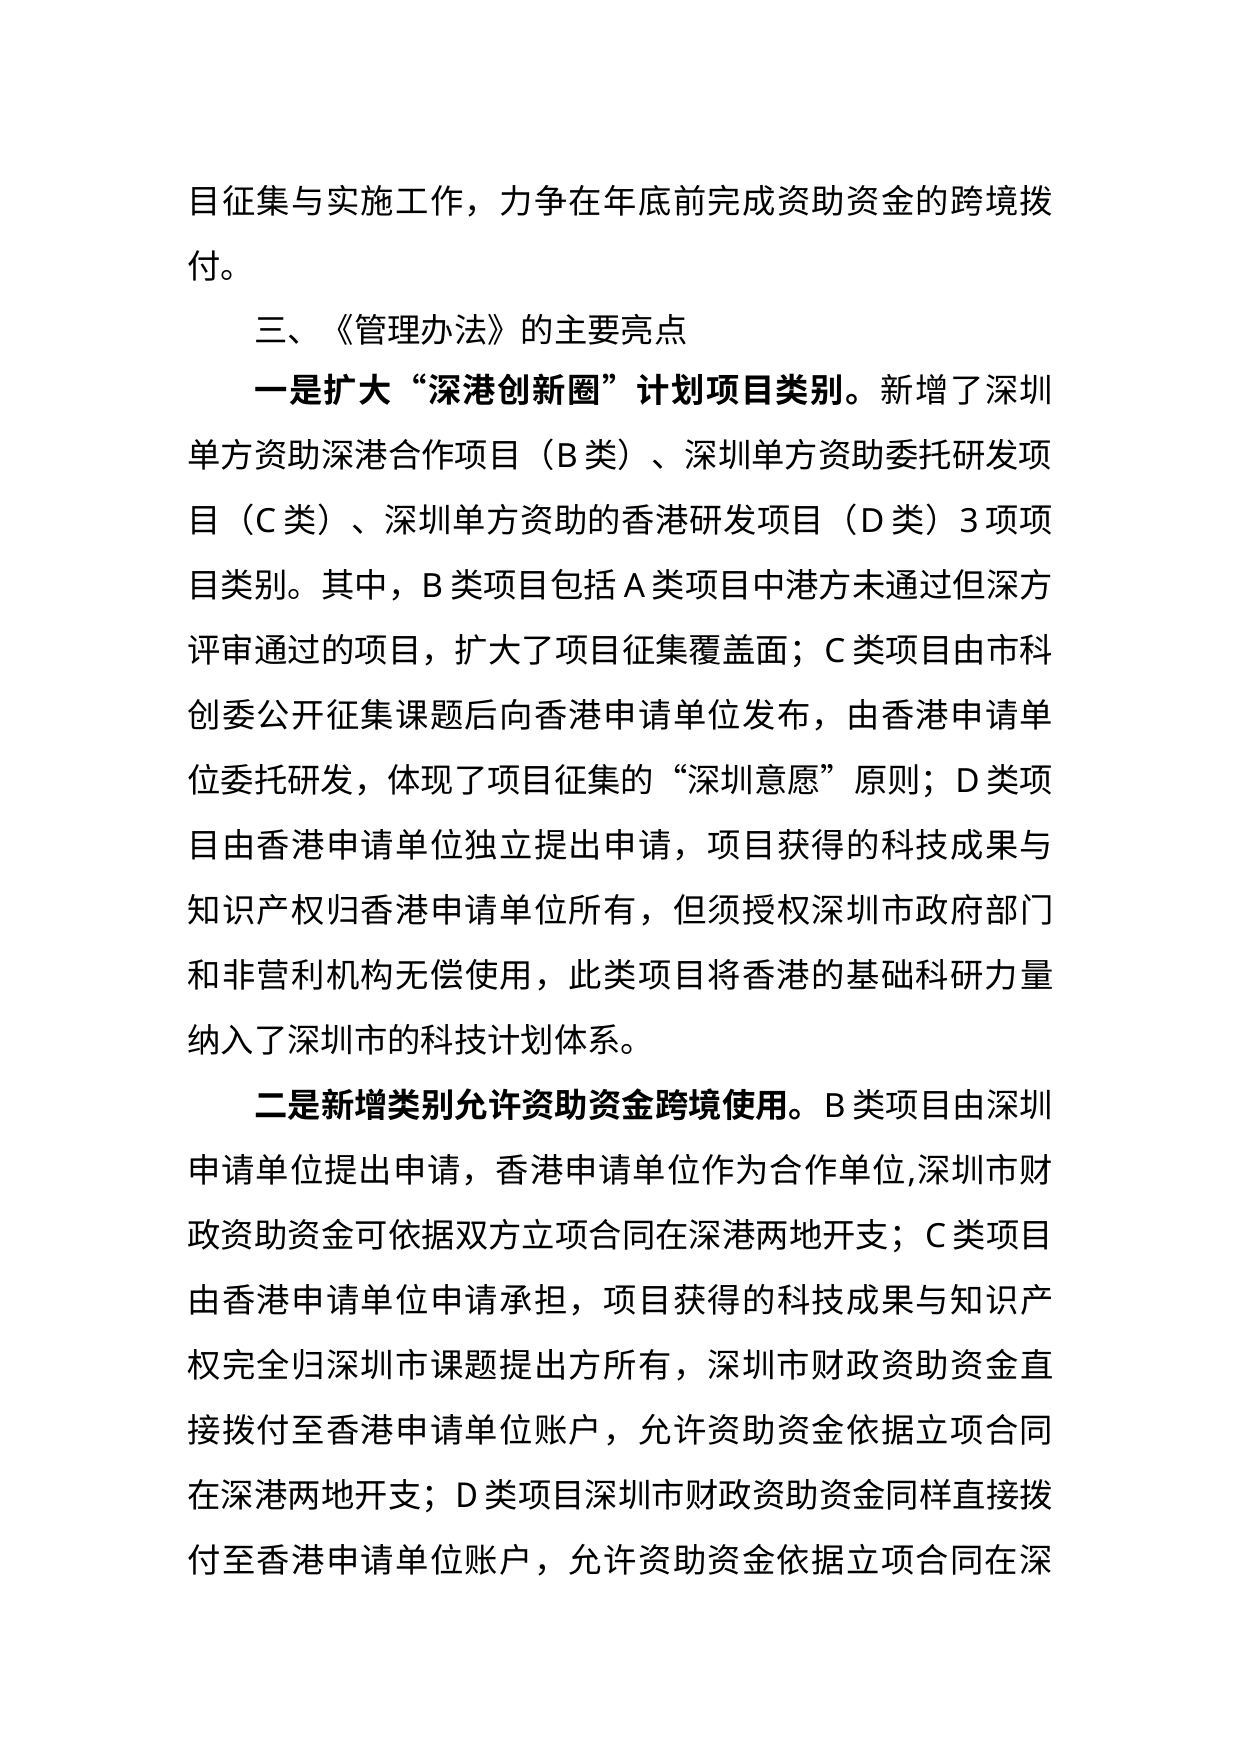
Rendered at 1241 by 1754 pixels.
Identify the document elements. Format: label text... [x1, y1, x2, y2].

text 一是扩大“深港创新圈”计划项目类别。新增了深圳单方资助深港合作项目（B类）、深圳单方资助委托研发项目（C类）、深圳单方资助的香港研发项目（D类）3项项目类别。其中，B类项目包括A类项目中港方未通过但深方评审通过的项目，扩大了项目征集覆盖面；C类项目由市科创委公开征集课题后向香港申请单位发布，由香港申请单位委托研发，体现了项目征集的“深圳意愿”原则；D类项目由香港申请单位独立提出申请，项目获得的科技成果与知识产权归香港申请单位所有，但须授权深圳市政府部门和非营利机构无偿使用，此类项目将香港的基础科研力量纳入了深圳市的科技计划体系。 [187, 356, 1053, 1071]
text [187, 1071, 1053, 1591]
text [187, 162, 1053, 291]
text 三、《管理办法》的主要亮点 [187, 291, 1053, 356]
